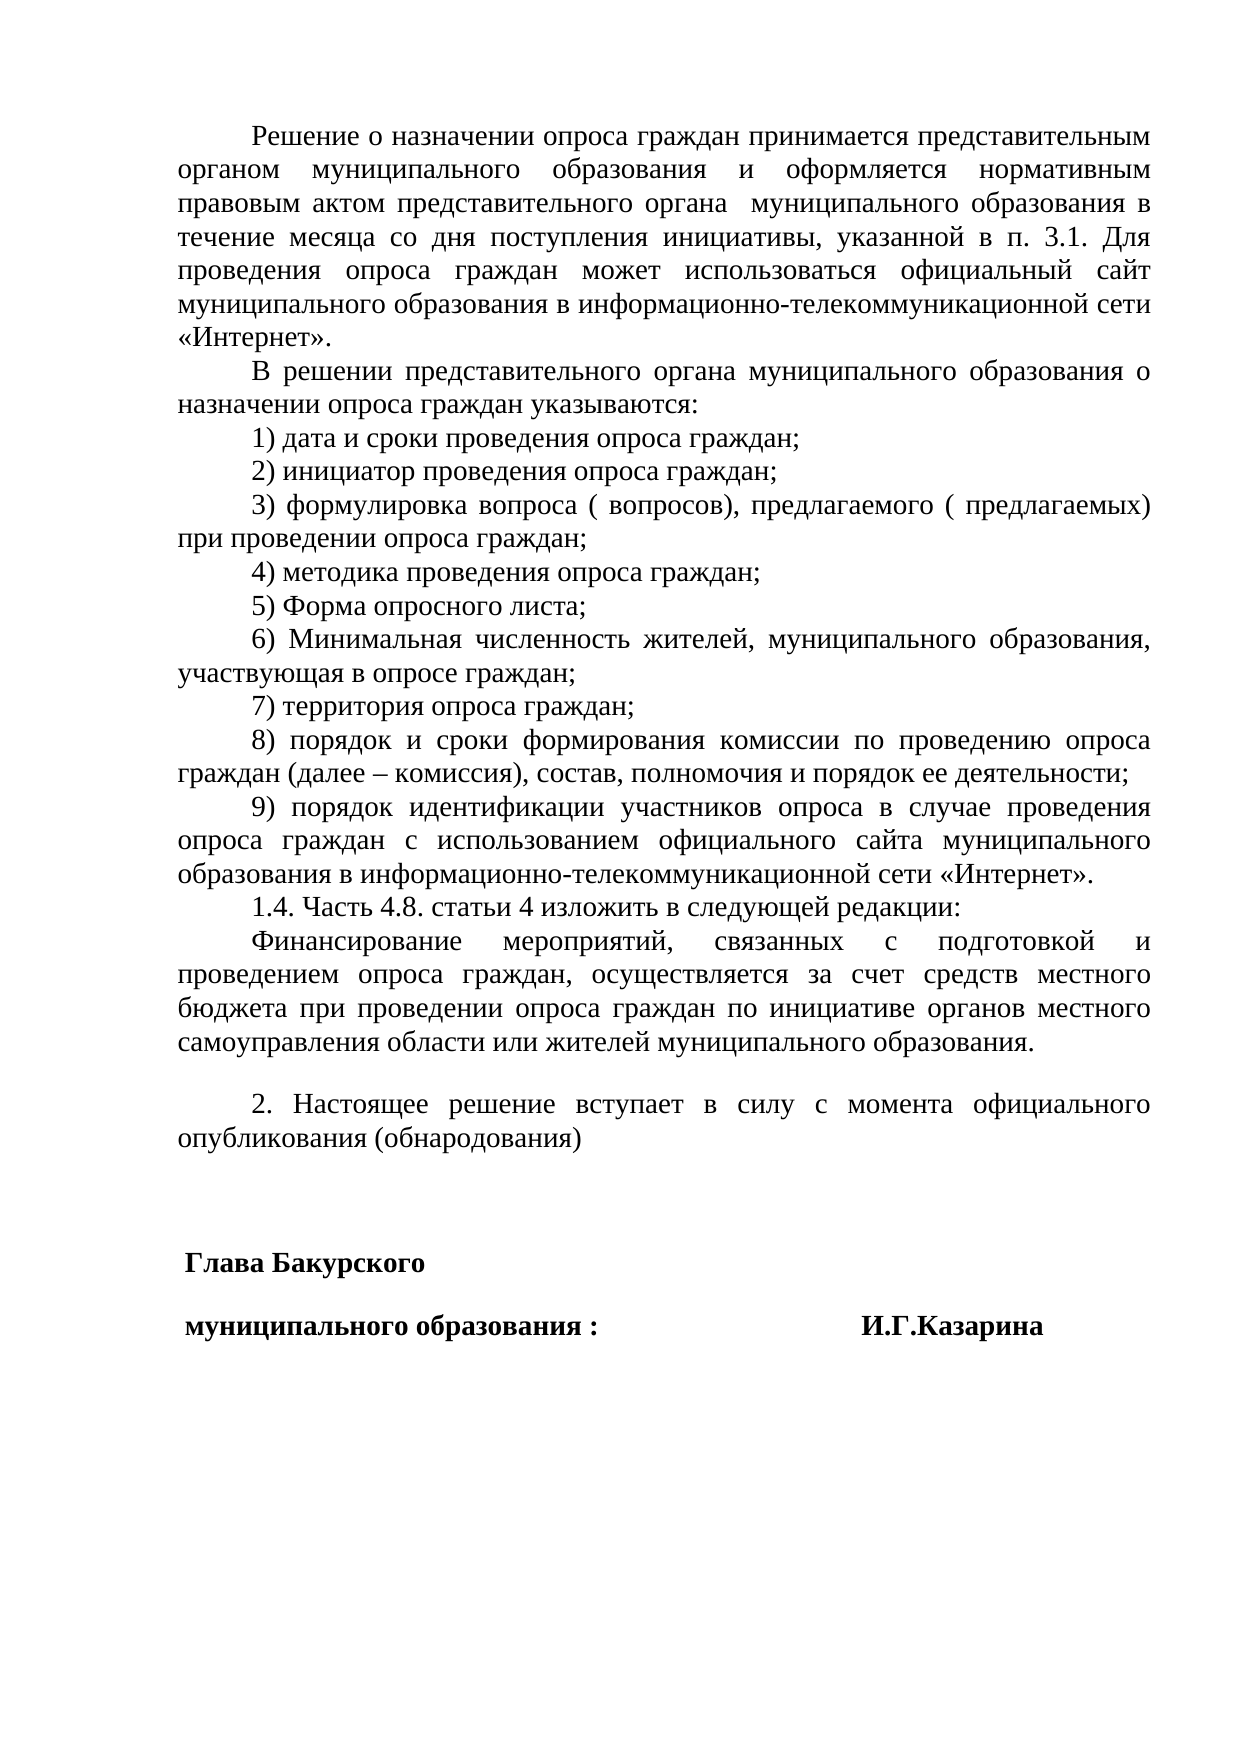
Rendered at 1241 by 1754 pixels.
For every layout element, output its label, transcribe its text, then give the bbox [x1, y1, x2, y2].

text муниципального образования : И.Г.Казарина [177, 1308, 1152, 1342]
text 9) порядок идентификации участников опроса в случае проведения опроса граждан с использованием официального сайта муниципального образования в информационно-телекоммуникационной сети «Интернет». [177, 789, 1152, 889]
text Финансирование мероприятий, связанных с подготовкой и проведением опроса граждан, осуществляется за счет средств местного бюджета при проведении опроса граждан по инициативе органов местного самоуправления области или жителей муниципального образования. [177, 923, 1152, 1057]
text 2. Настоящее решение вступает в силу с момента официального опубликования (обнародования) [177, 1086, 1152, 1153]
text 4) методика проведения опроса граждан; [177, 554, 1152, 588]
text 1) дата и сроки проведения опроса граждан; [177, 420, 1152, 453]
text 1.4. Часть 4.8. статьи 4 изложить в следующей редакции: [177, 889, 1152, 923]
text Решение о назначении опроса граждан принимается представительным органом муниципального образования и оформляется нормативным правовым актом представительного органа муниципального образования в течение месяца со дня поступления инициативы, указанной в п. 3.1. Для проведения опроса граждан может использоваться официальный сайт муниципального образования в информационно-телекоммуникационной сети «Интернет». [177, 118, 1152, 353]
text 6) Минимальная численность жителей, муниципального образования, участвующая в опросе граждан; [177, 621, 1152, 688]
text 5) Форма опросного листа; [177, 588, 1152, 621]
text 2) инициатор проведения опроса граждан; [177, 453, 1152, 487]
text 3) формулировка вопроса ( вопросов), предлагаемого ( предлагаемых) при проведении опроса граждан; [177, 487, 1152, 554]
text В решении представительного органа муниципального образования о назначении опроса граждан указываются: [177, 353, 1152, 420]
text Глава Бакурского [177, 1245, 1152, 1279]
text 7) территория опроса граждан; [177, 688, 1152, 722]
text 8) порядок и сроки формирования комиссии по проведению опроса граждан (далее – комиссия), состав, полномочия и порядок ее деятельности; [177, 722, 1152, 789]
